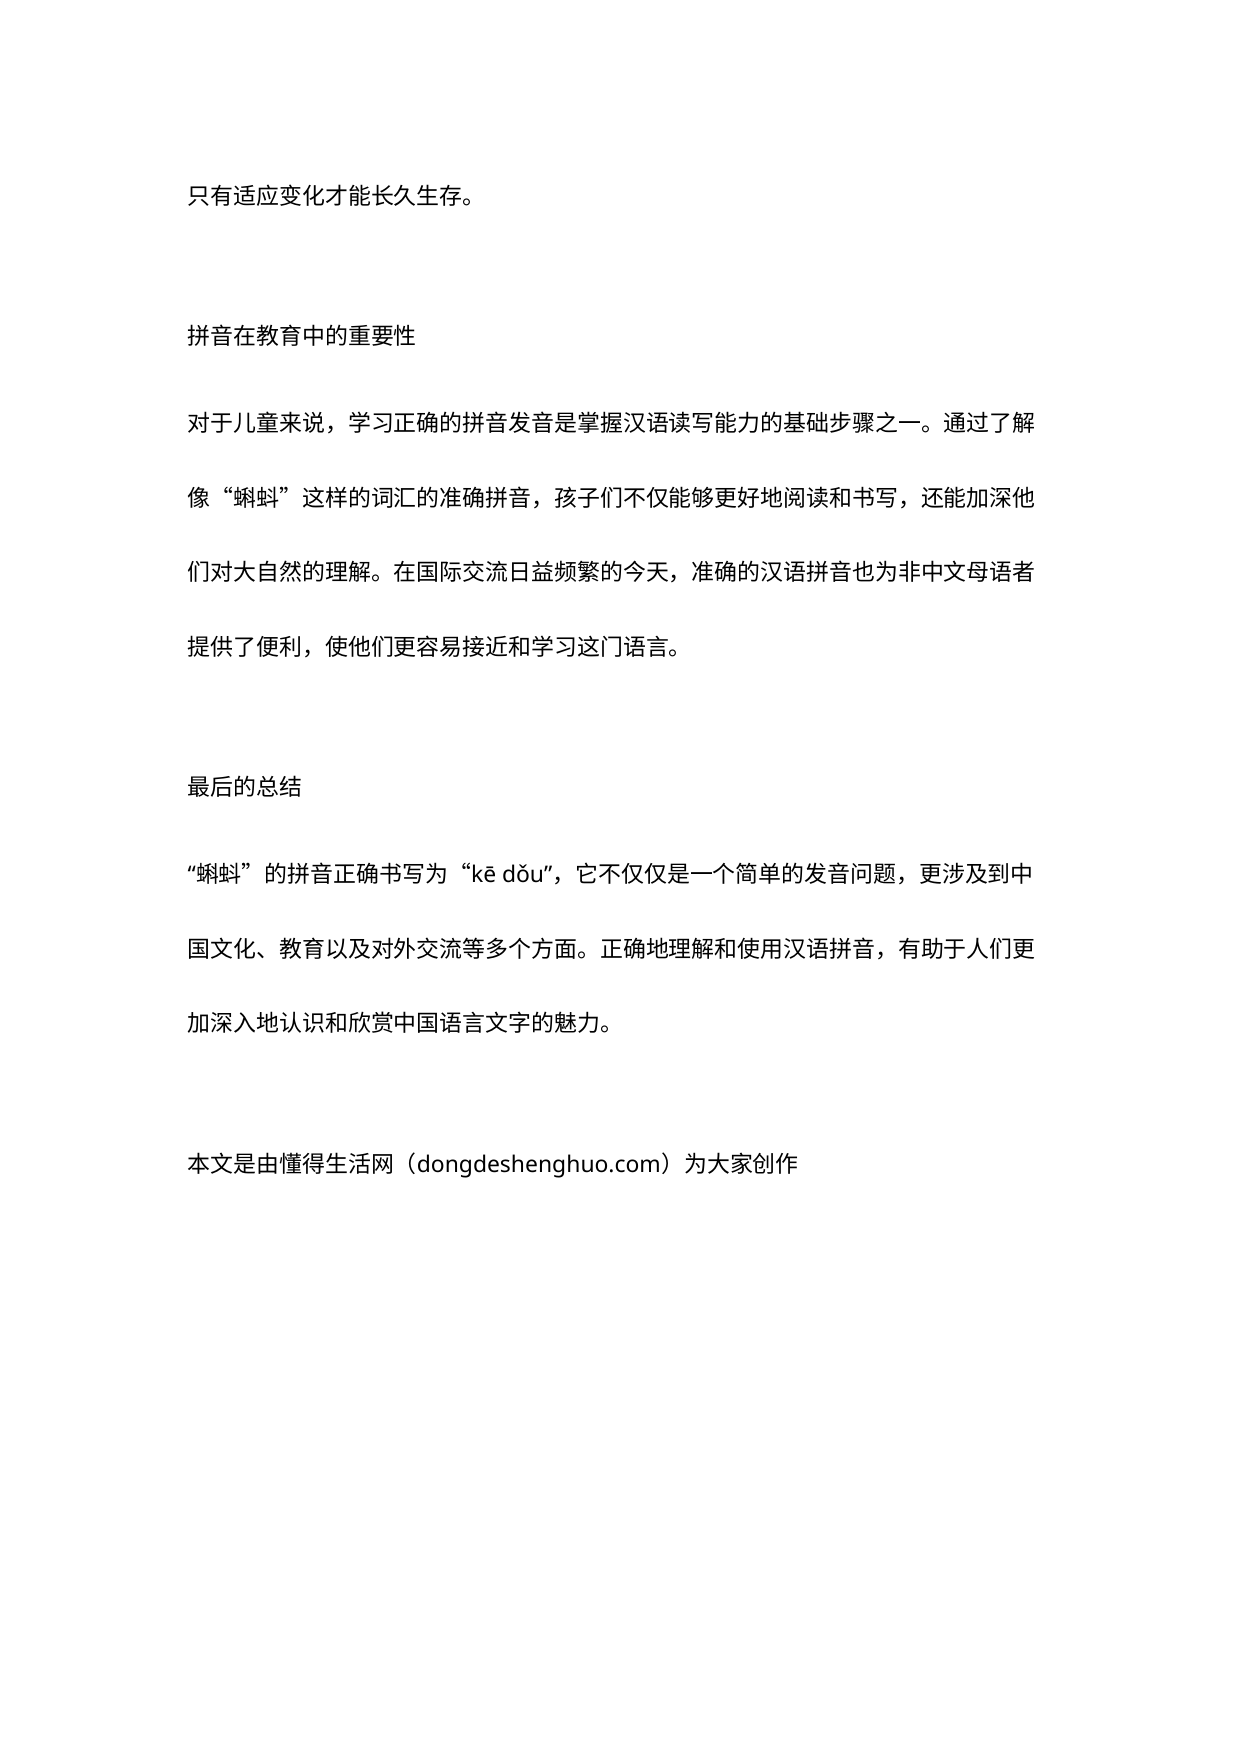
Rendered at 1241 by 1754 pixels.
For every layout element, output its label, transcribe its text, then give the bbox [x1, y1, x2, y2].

text 本文是由懂得生活网（dongdeshenghuo.com）为大家创作 [187, 1130, 1053, 1195]
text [187, 162, 1053, 227]
text 拼音在教育中的重要性 [187, 302, 1053, 367]
text 最后的总结 [187, 753, 1053, 818]
text 对于儿童来说，学习正确的拼音发音是掌握汉语读写能力的基础步骤之一。通过了解像“蝌蚪”这样的词汇的准确拼音，孩子们不仅能够更好地阅读和书写，还能加深他们对大自然的理解。在国际交流日益频繁的今天，准确的汉语拼音也为非中文母语者提供了便利，使他们更容易接近和学习这门语言。 [187, 389, 1053, 678]
text “蝌蚪”的拼音正确书写为“kē dǒu”，它不仅仅是一个简单的发音问题，更涉及到中国文化、教育以及对外交流等多个方面。正确地理解和使用汉语拼音，有助于人们更加深入地认识和欣赏中国语言文字的魅力。 [187, 840, 1053, 1054]
